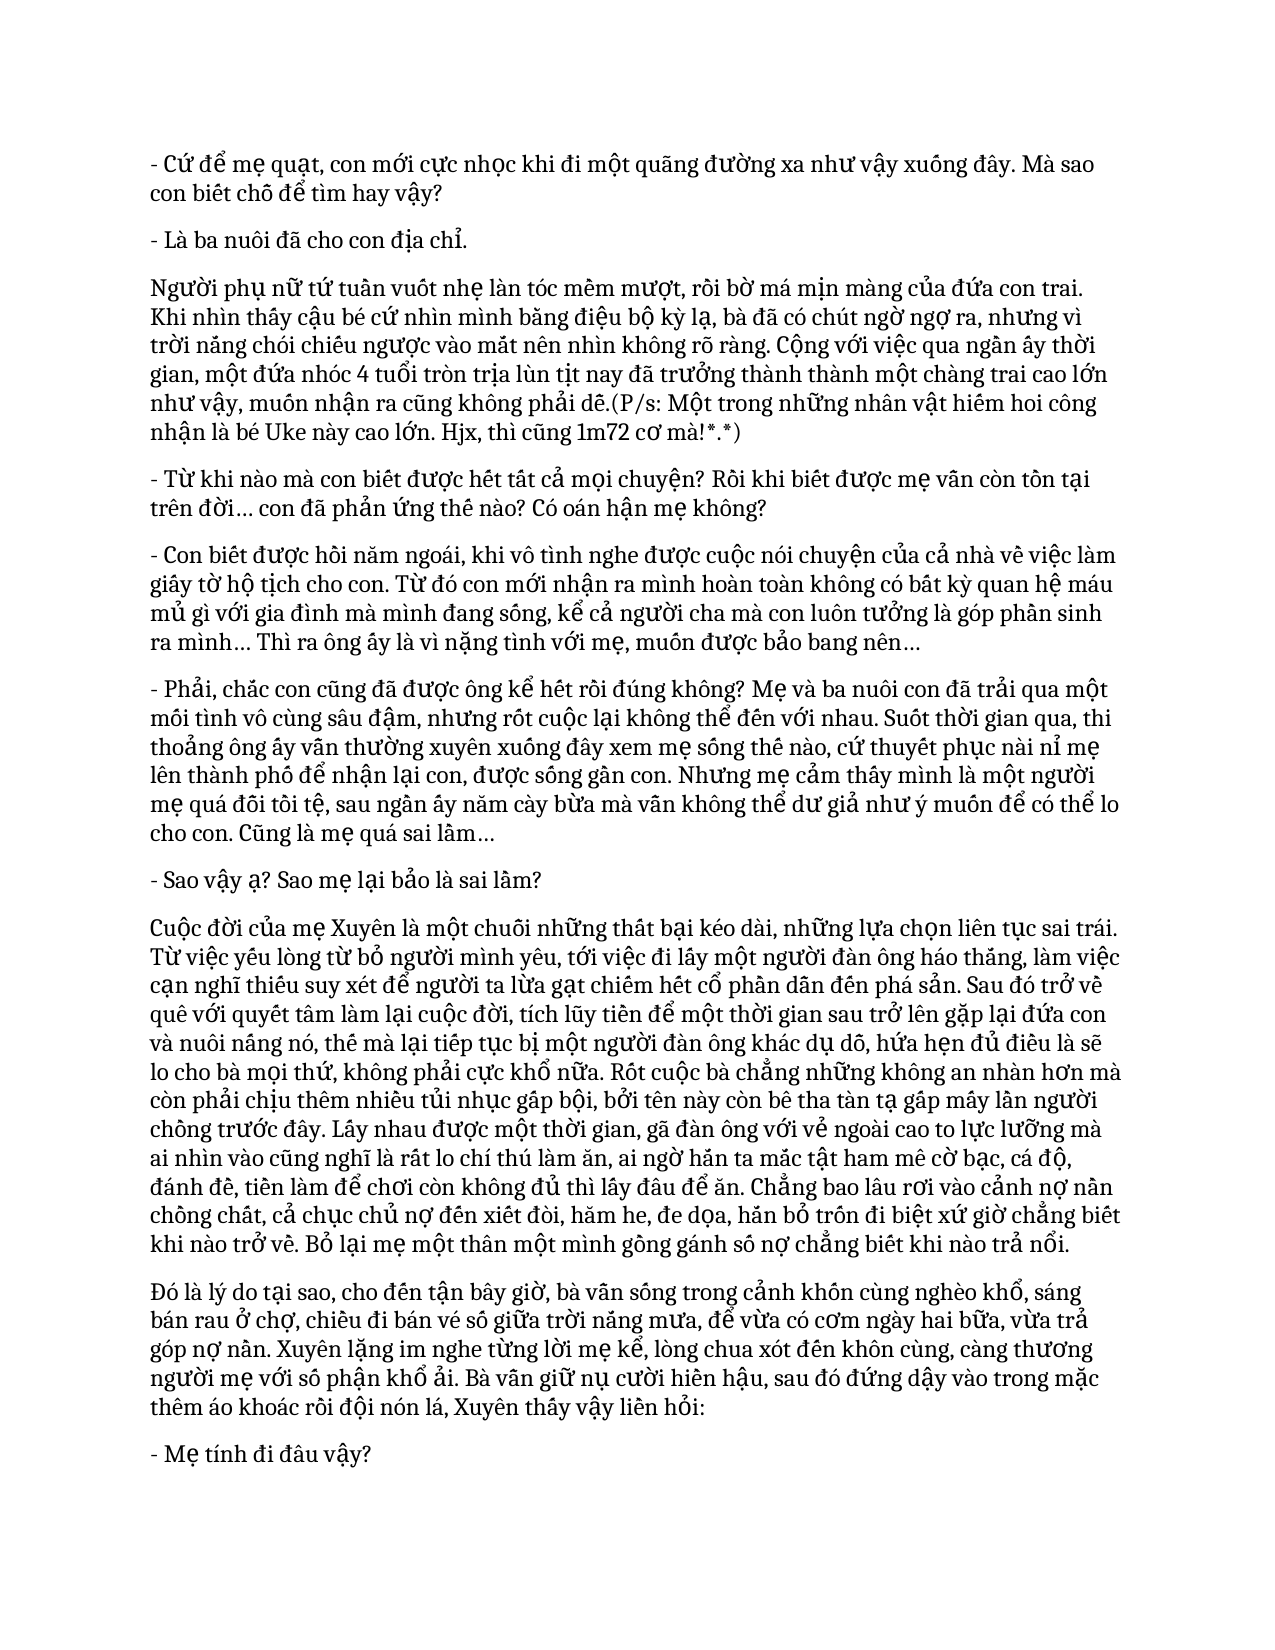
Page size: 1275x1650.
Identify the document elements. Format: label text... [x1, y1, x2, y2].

text - Con biết được hồi năm ngoái, khi vô tình nghe được cuộc nói chuyện của cả nhà về việc làm giấy tờ hộ tịch cho con. Từ đó con mới nhận ra mình hoàn toàn không có bất kỳ quan hệ máu mủ gì với gia đình mà mình đang sống, kể cả người cha mà con luôn tưởng là góp phần sinh ra mình… Thì ra ông ấy là vì nặng tình với mẹ, muốn được bảo bang nên… [150, 541, 1125, 656]
text - Phải, chắc con cũng đã được ông kể hết rồi đúng không? Mẹ và ba nuôi con đã trải qua một mối tình vô cùng sâu đậm, nhưng rốt cuộc lại không thể đến với nhau. Suốt thời gian qua, thi thoảng ông ấy vẫn thường xuyên xuống đây xem mẹ sống thế nào, cứ thuyết phục nài nỉ mẹ lên thành phố để nhận lại con, được sống gần con. Nhưng mẹ cảm thấy mình là một người mẹ quá đỗi tồi tệ, sau ngần ấy năm cày bừa mà vẫn không thể dư giả như ý muốn để có thể lo cho con. Cũng là mẹ quá sai lầm… [150, 675, 1125, 847]
text Đó là lý do tại sao, cho đến tận bây giờ, bà vẫn sống trong cảnh khốn cùng nghèo khổ, sáng bán rau ở chợ, chiều đi bán vé số giữa trời nắng mưa, để vừa có cơm ngày hai bữa, vừa trả góp nợ nần. Xuyên lặng im nghe từng lời mẹ kể, lòng chua xót đến khôn cùng, càng thương người mẹ với số phận khổ ải. Bà vẫn giữ nụ cười hiền hậu, sau đó đứng dậy vào trong mặc thêm áo khoác rồi đội nón lá, Xuyên thấy vậy liền hỏi: [150, 1277, 1125, 1421]
text Cuộc đời của mẹ Xuyên là một chuỗi những thất bại kéo dài, những lựa chọn liên tục sai trái. Từ việc yếu lòng từ bỏ người mình yêu, tới việc đi lấy một người đàn ông háo thắng, làm việc cạn nghĩ thiếu suy xét để người ta lừa gạt chiếm hết cổ phần dẫn đến phá sản. Sau đó trở về quê với quyết tâm làm lại cuộc đời, tích lũy tiền để một thời gian sau trở lên gặp lại đứa con và nuôi nấng nó, thế mà lại tiếp tục bị một người đàn ông khác dụ dỗ, hứa hẹn đủ điều là sẽ lo cho bà mọi thứ, không phải cực khổ nữa. Rốt cuộc bà chẳng những không an nhàn hơn mà còn phải chịu thêm nhiều tủi nhục gấp bội, bởi tên này còn bê tha tàn tạ gấp mấy lần người chồng trước đây. Lấy nhau được một thời gian, gã đàn ông với vẻ ngoài cao to lực lưỡng mà ai nhìn vào cũng nghĩ là rất lo chí thú làm ăn, ai ngờ hắn ta mắc tật ham mê cờ bạc, cá độ, đánh đề, tiền làm để chơi còn không đủ thì lấy đâu để ăn. Chẳng bao lâu rơi vào cảnh nợ nần chồng chất, cả chục chủ nợ đến xiết đòi, hăm he, đe dọa, hắn bỏ trốn đi biệt xứ giờ chẳng biết khi nào trở về. Bỏ lại mẹ một thân một mình gồng gánh số nợ chẳng biết khi nào trả nổi. [150, 914, 1125, 1259]
text - Cứ để mẹ quạt, con mới cực nhọc khi đi một quãng đường xa như vậy xuống đây. Mà sao con biết chỗ để tìm hay vậy? [150, 150, 1125, 207]
text - Mẹ tính đi đâu vậy? [150, 1440, 1125, 1469]
text - Là ba nuôi đã cho con địa chỉ. [150, 226, 1125, 255]
text - Từ khi nào mà con biết được hết tất cả mọi chuyện? Rồi khi biết được mẹ vẫn còn tồn tại trên đời… con đã phản ứng thế nào? Có oán hận mẹ không? [150, 465, 1125, 522]
text Người phụ nữ tứ tuần vuốt nhẹ làn tóc mềm mượt, rồi bờ má mịn màng của đứa con trai. Khi nhìn thấy cậu bé cứ nhìn mình bằng điệu bộ kỳ lạ, bà đã có chút ngờ ngợ ra, nhưng vì trời nắng chói chiếu ngược vào mắt nên nhìn không rõ ràng. Cộng với việc qua ngần ấy thời gian, một đứa nhóc 4 tuổi tròn trịa lùn tịt nay đã trưởng thành thành một chàng trai cao lớn như vậy, muốn nhận ra cũng không phải dễ.(P/s: Một trong những nhân vật hiếm hoi công nhận là bé Uke này cao lớn. Hjx, thì cũng 1m72 cơ mà!*.*) [150, 274, 1125, 446]
text - Sao vậy ạ? Sao mẹ lại bảo là sai lầm? [150, 866, 1125, 895]
